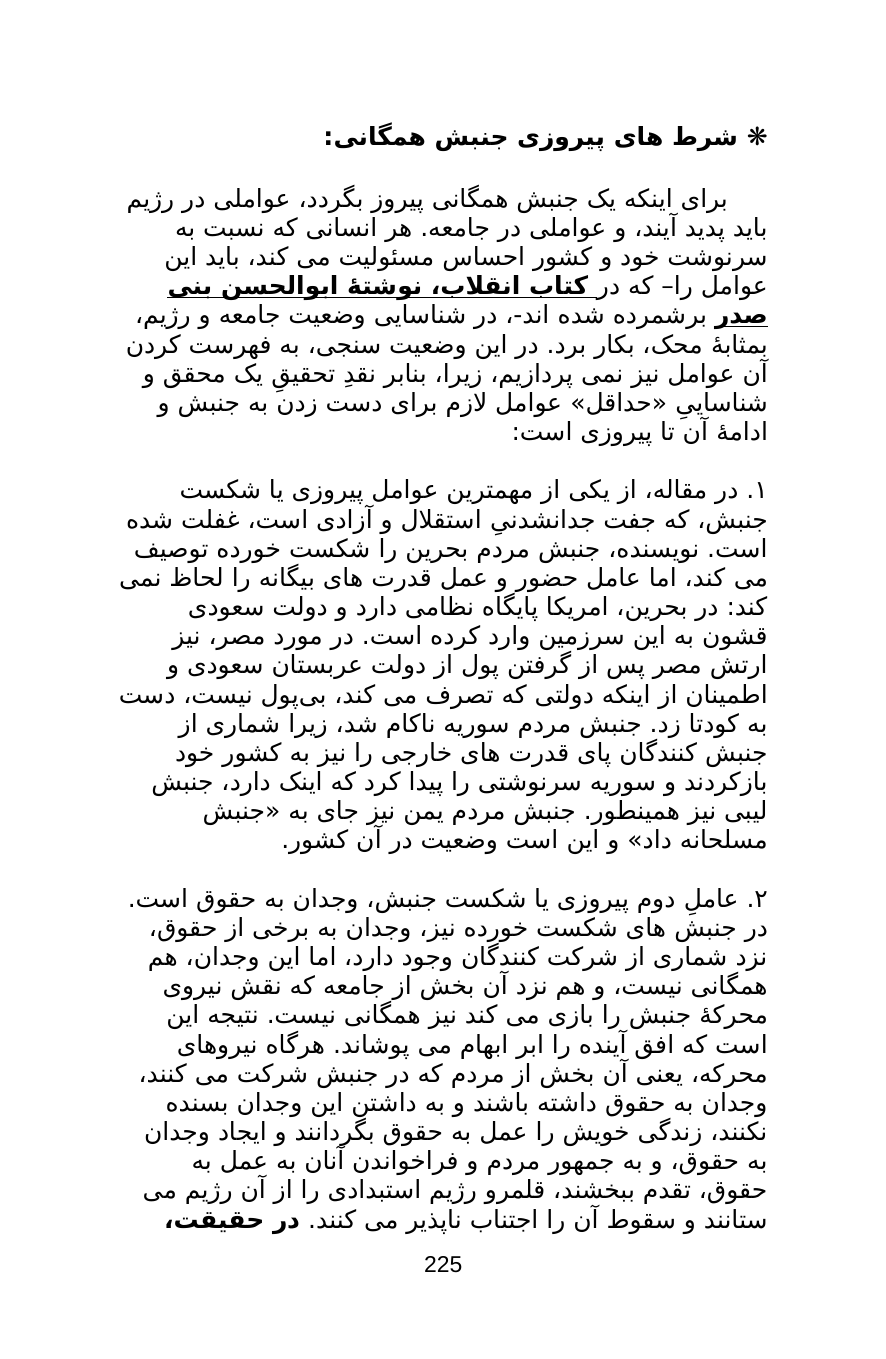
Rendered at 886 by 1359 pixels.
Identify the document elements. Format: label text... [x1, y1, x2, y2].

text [118, 884, 768, 1234]
text برای اینکه یک جنبش همگانی پیروز بگردد، عواملی در رژیم باید پدید آیند، و عواملی در جامعه. هر انسانی که نسبت به سرنوشت خود و کشور احساس مسئولیت می ‌کند، باید این عوامل را– که در کتاب انقلاب، نوشتۀ ابوالحسن بنی صدر برشمرده شده ‌اند-، در شناسایی وضعیت جامعه و رژیم، بمثابۀ محک، بکار برد. در این وضعیت سنجی، به فهرست کردن آن عوامل نیز نمی ‌پردازیم، زیرا، بنابر نقدِ تحقیقِ یک محقق و شناساییِ «حداقل» عوامل لازم برای دست زدن به جنبش و ادامۀ آن تا پیروزی است: [118, 184, 768, 447]
subtitle ❋ شرط های پیروزی جنبش همگانی: [118, 118, 768, 152]
text ۱. در مقاله، از یکی از مهمتر‌ین عوامل پیروزی یا شکست جنبش، که جفت جدانشدنیِ استقلال و آزادی است، غفلت شده‌ است. نویسنده، جنبش مردم بحرین را شکست خورده توصیف می ‌کند، اما عامل حضور و عمل قدرت های بیگانه را لحاظ نمی‌ کند: در بحرین، امریکا پایگاه نظامی دارد و دولت سعودی قشون به این سرزمین وارد کرده است. در مورد مصر، نیز ارتش مصر پس از گرفتن پول از دولت عربستان سعودی و اطمینان از اینکه دولتی که تصرف می‌ کند، بی‌پول نیست، دست به کودتا زد. جنبش مردم سوریه ناکام شد، زیرا شماری از جنبش کنندگان پای قدرت های خارجی را نیز به کشور خود بازکردند و سوریه سرنوشتی را پیدا کرد که اینک دارد، جنبش لیبی نیز همینطور. جنبش مردم یمن نیز جای به «جنبش مسلحانه داد» و این‌ است وضعیت در آن کشور. [118, 476, 768, 855]
